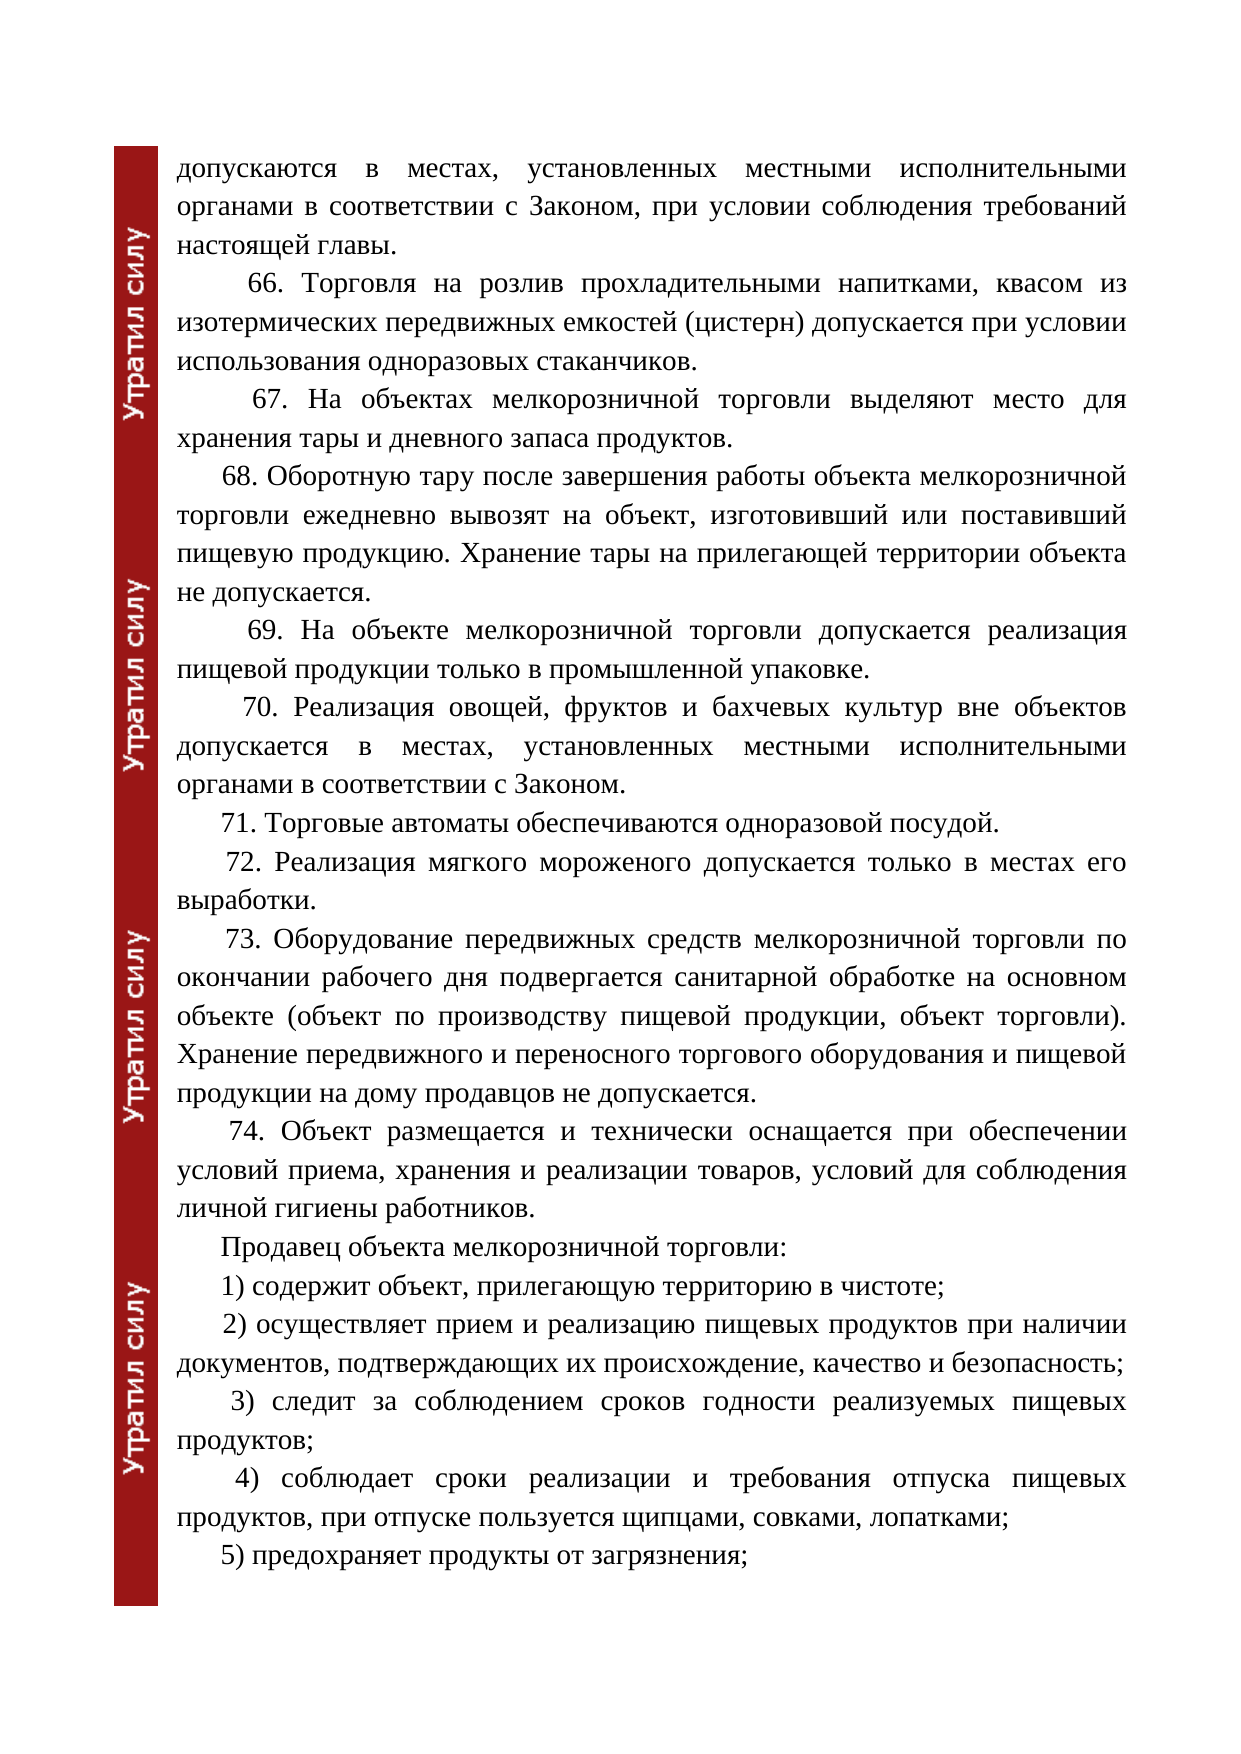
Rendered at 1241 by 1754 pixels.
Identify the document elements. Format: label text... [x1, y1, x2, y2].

picture [114, 839, 158, 844]
text 66. Торговля на розлив прохладительными напитками, квасом из изотермических передвижных емкостей (цистерн) допускается при условии использования одноразовых стаканчиков. [112, 266, 1128, 376]
picture [114, 1108, 158, 1113]
text 67. На объектах мелкорозничной торговли выделяют место для хранения тары и дневного запаса продуктов. [112, 381, 1128, 453]
text Продавец объекта мелкорозничной торговли: [112, 1229, 1128, 1263]
text 74. Объект размещается и технически оснащается при обеспечении условий приема, хранения и реализации товаров, условий для соблюдения личной гигиены работников. [112, 1113, 1128, 1224]
text 4) соблюдает сроки реализации и требования отпуска пищевых продуктов, при отпуске пользуется щипцами, совками, лопатками; [112, 1460, 1128, 1532]
picture [114, 800, 158, 805]
picture [114, 607, 158, 612]
text 3) следит за соблюдением сроков годности реализуемых пищевых продуктов; [112, 1383, 1128, 1455]
text 1) содержит объект, прилегающую территорию в чистоте; [112, 1268, 1128, 1301]
text 2) осуществляет прием и реализацию пищевых продуктов при наличии документов, подтверждающих их происхождение, качество и безопасность; [112, 1306, 1128, 1378]
picture [114, 453, 158, 458]
picture [114, 261, 158, 266]
picture [114, 1378, 158, 1383]
picture [114, 1571, 158, 1606]
picture [114, 1224, 158, 1229]
picture [114, 684, 158, 689]
text 71. Торговые автоматы обеспечиваются одноразовой посудой. [112, 805, 1128, 839]
picture [114, 1532, 158, 1537]
text 72. Реализация мягкого мороженого допускается только в местах его выработки. [112, 844, 1128, 916]
picture [114, 1455, 158, 1460]
text 68. Оборотную тару после завершения работы объекта мелкорозничной торговли ежедневно вывозят на объект, изготовивший или поставивший пищевую продукцию. Хранение тары на прилегающей территории объекта не допускается. [112, 458, 1128, 607]
text 5) предохраняет продукты от загрязнения; [112, 1537, 1128, 1571]
text 69. На объекте мелкорозничной торговли допускается реализация пищевой продукции только в промышленной упаковке. [112, 612, 1128, 684]
text 73. Оборудование передвижных средств мелкорозничной торговли по окончании рабочего дня подвергается санитарной обработке на основном объекте (объект по производству пищевой продукции, объект торговли). Хранение передвижного и переносного торгового оборудования и пищевой продукции на дому продавцов не допускается. [112, 921, 1128, 1108]
picture [114, 376, 158, 381]
text 70. Реализация овощей, фруктов и бахчевых культур вне объектов допускается в местах, установленных местными исполнительными органами в соответствии с Законом. [112, 689, 1128, 800]
picture [114, 146, 158, 150]
picture [114, 916, 158, 921]
picture [114, 1263, 158, 1268]
picture [114, 1301, 158, 1306]
